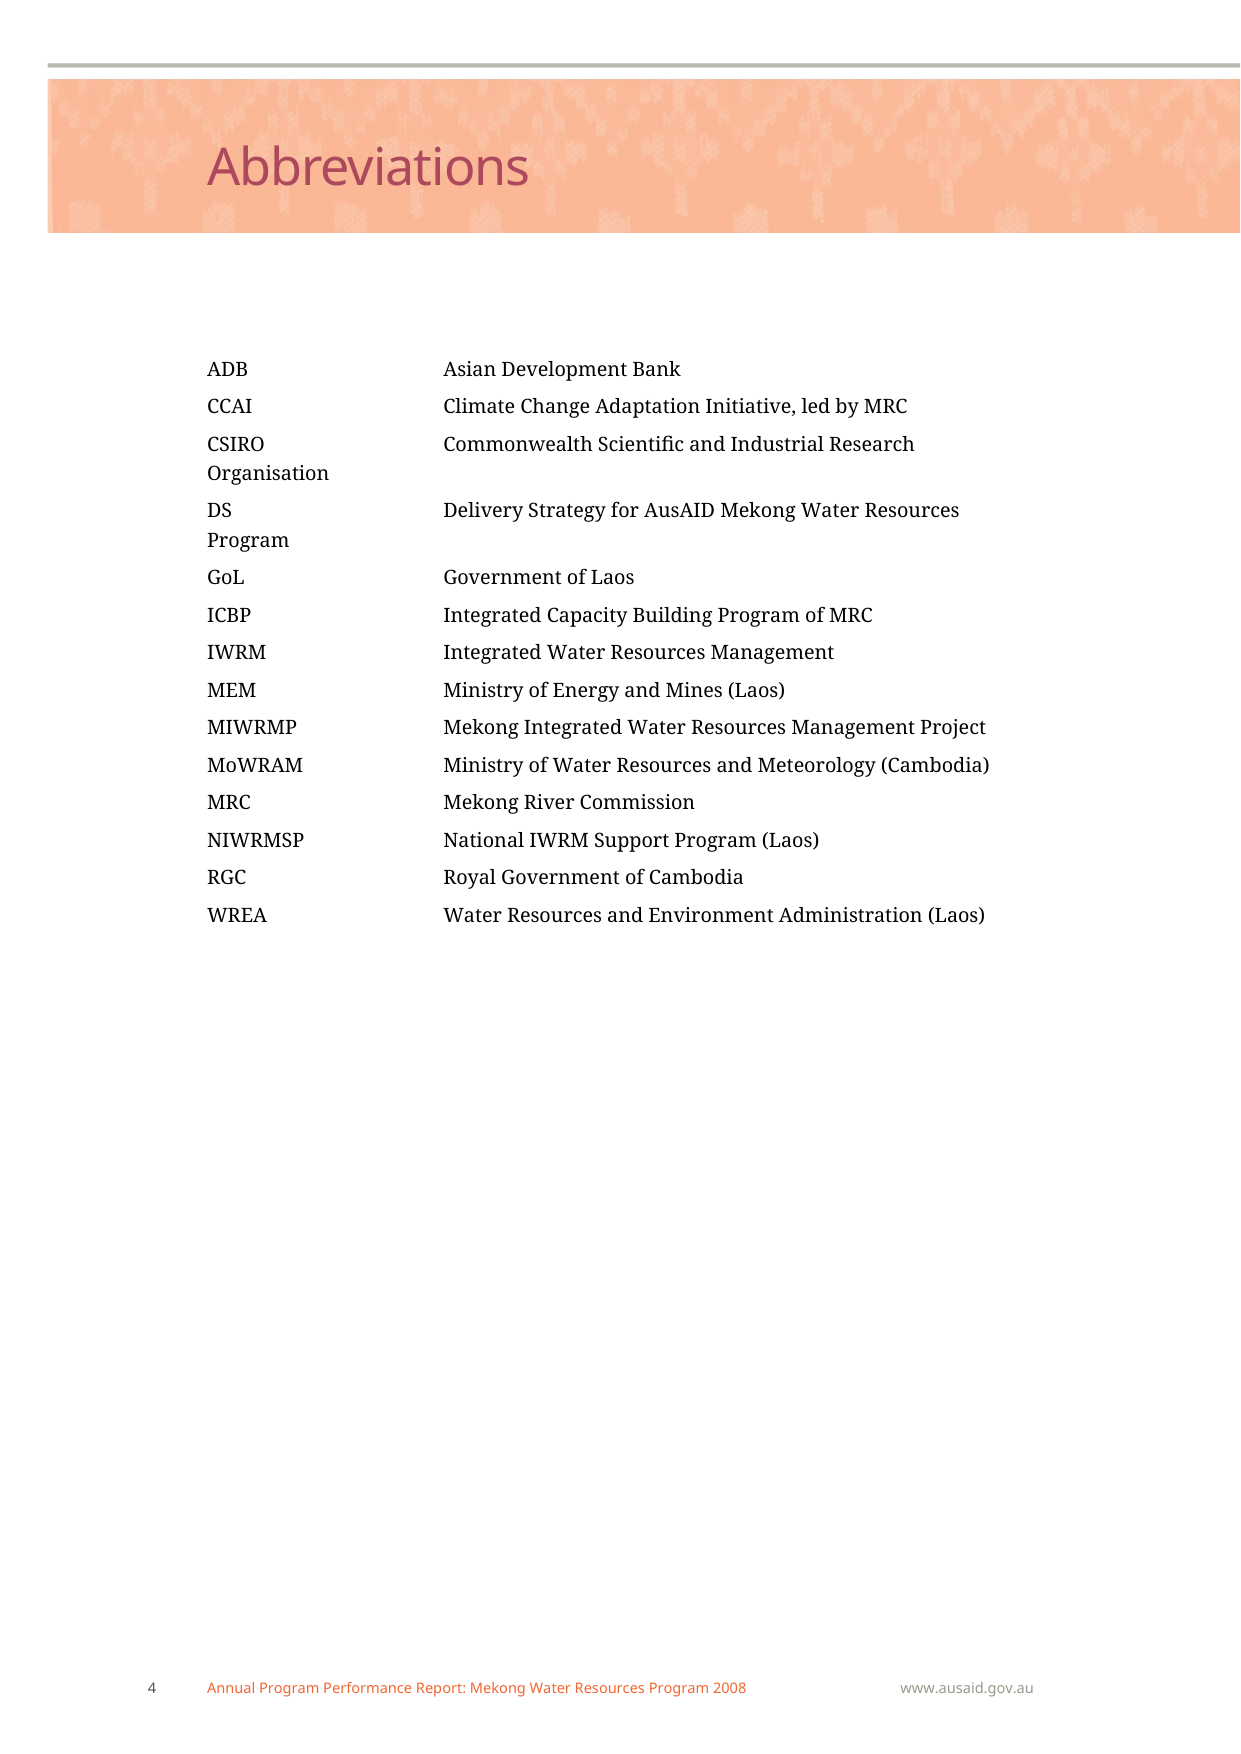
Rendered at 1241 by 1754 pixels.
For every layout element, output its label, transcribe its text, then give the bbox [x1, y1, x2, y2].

text CSIRO Commonwealth Scientific and Industrial Research Organisation [207, 428, 1033, 486]
text MEM Ministry of Energy and Mines (Laos) [207, 674, 1033, 703]
text Abbreviations [207, 130, 1033, 201]
text WREA Water Resources and Environment Administration (Laos) [207, 899, 1033, 928]
text MoWRAM Ministry of Water Resources and Meteorology (Cambodia) [207, 749, 1033, 778]
text CCAI Climate Change Adaptation Initiative, led by MRC [207, 390, 1033, 419]
text ICBP Integrated Capacity Building Program of MRC [207, 599, 1033, 628]
text MIWRMP Mekong Integrated Water Resources Management Project [207, 711, 1033, 740]
text DS Delivery Strategy for AusAID Mekong Water Resources Program [207, 494, 1033, 553]
text RGC Royal Government of Cambodia [207, 861, 1033, 890]
text IWRM Integrated Water Resources Management [207, 636, 1033, 665]
text GoL Government of Laos [207, 561, 1033, 590]
text NIWRMSP National IWRM Support Program (Laos) [207, 824, 1033, 853]
text ADB Asian Development Bank [207, 353, 1033, 382]
text MRC Mekong River Commission [207, 786, 1033, 815]
picture [47, 63, 1241, 233]
